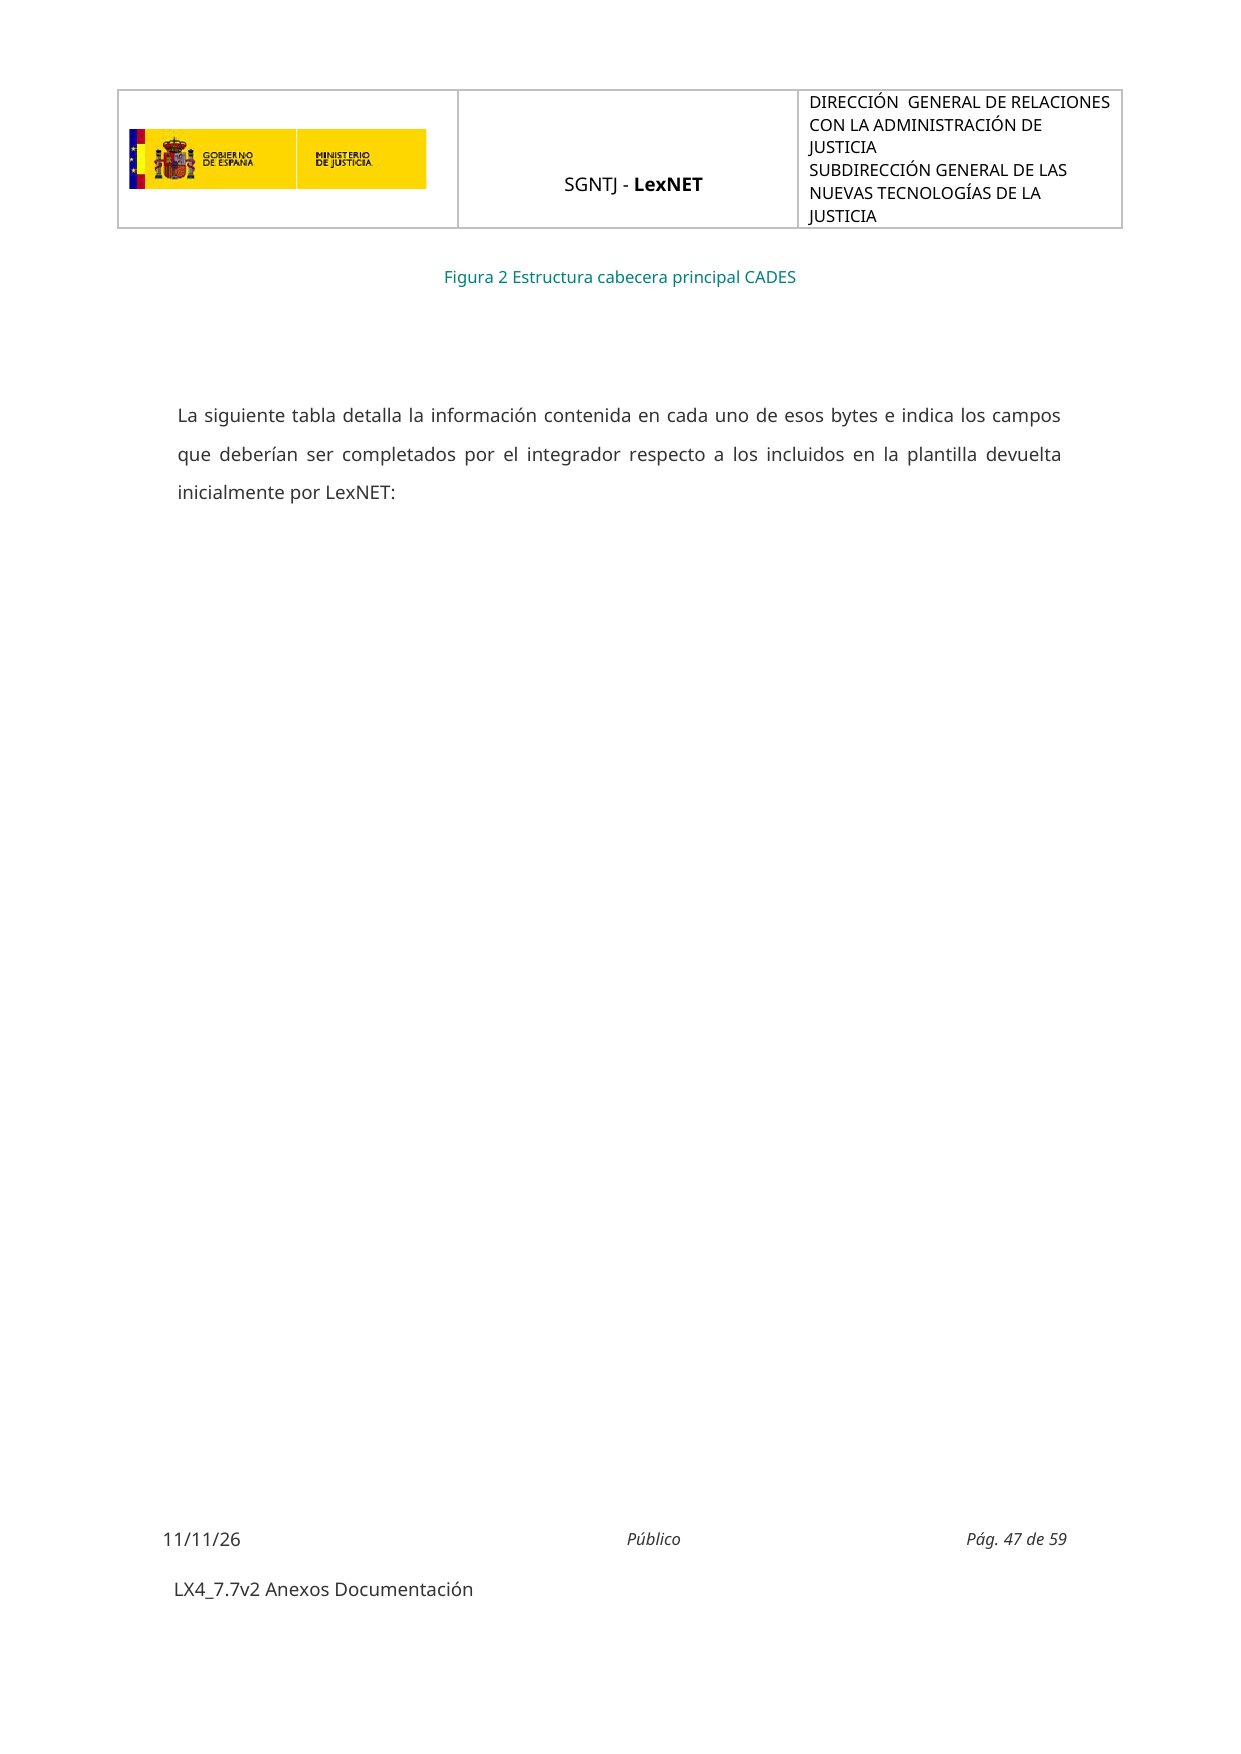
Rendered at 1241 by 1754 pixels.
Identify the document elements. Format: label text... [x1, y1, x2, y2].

picture [129, 129, 427, 189]
text La siguiente tabla detalla la información contenida en cada uno de esos bytes e indica los campos que deberían ser completados por el integrador respecto a los incluidos en la plantilla devuelta inicialmente por LexNET: [177, 403, 1063, 505]
